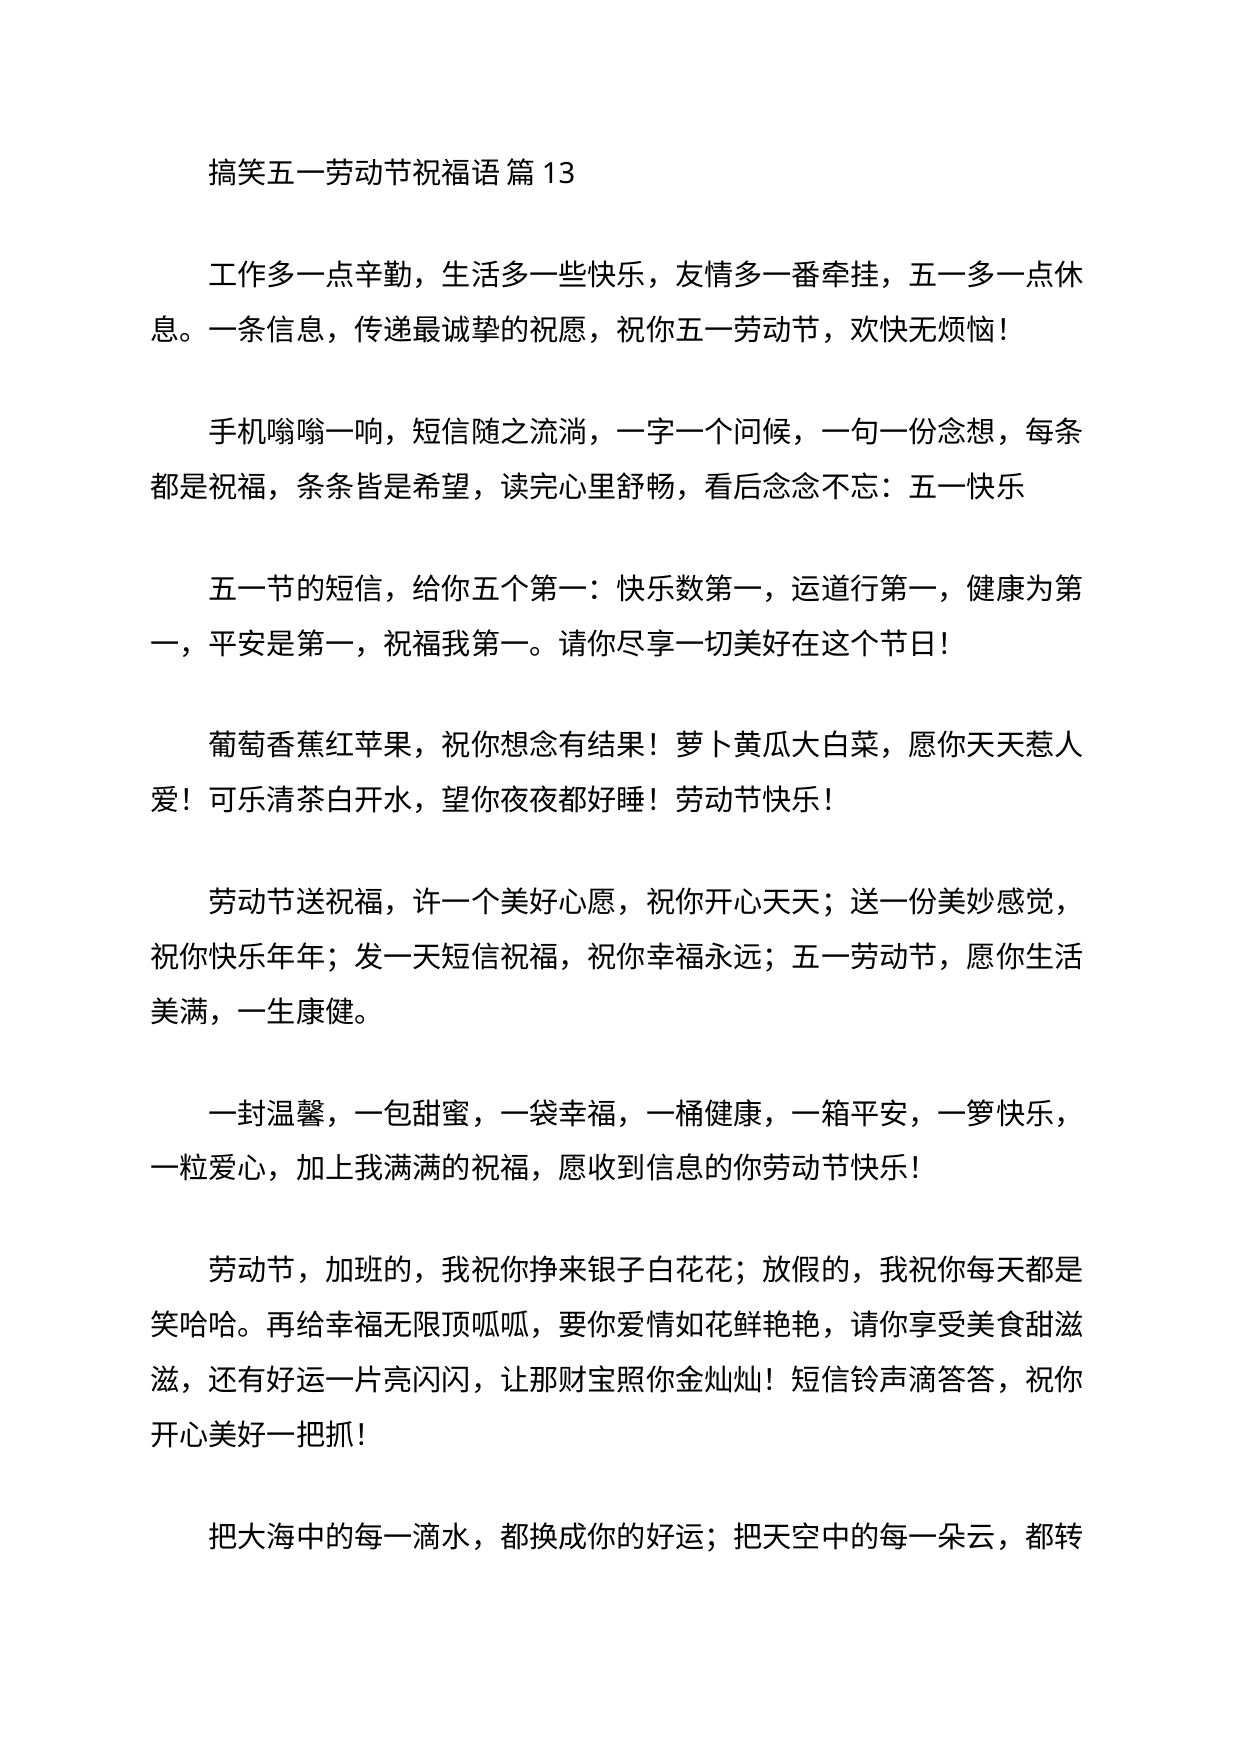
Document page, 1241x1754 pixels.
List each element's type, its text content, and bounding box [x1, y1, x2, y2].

text 劳动节送祝福，许一个美好心愿，祝你开心天天；送一份美妙感觉，祝你快乐年年；发一天短信祝福，祝你幸福永远；五一劳动节，愿你生活美满，一生康健。 [150, 879, 1090, 1031]
text 劳动节，加班的，我祝你挣来银子白花花；放假的，我祝你每天都是笑哈哈。再给幸福无限顶呱呱，要你爱情如花鲜艳艳，请你享受美食甜滋滋，还有好运一片亮闪闪，让那财宝照你金灿灿！短信铃声滴答答，祝你开心美好一把抓！ [150, 1247, 1090, 1454]
text 五一节的短信，给你五个第一：快乐数第一，运道行第一，健康为第一，平安是第一，祝福我第一。请你尽享一切美好在这个节日！ [150, 565, 1090, 662]
text 工作多一点辛勤，生活多一些快乐，友情多一番牵挂，五一多一点休息。一条信息，传递最诚挚的祝愿，祝你五一劳动节，欢快无烦恼！ [150, 252, 1090, 349]
text 葡萄香蕉红苹果，祝你想念有结果！萝卜黄瓜大白菜，愿你天天惹人爱！可乐清茶白开水，望你夜夜都好睡！劳动节快乐！ [150, 722, 1090, 819]
text 搞笑五一劳动节祝福语 篇13 [150, 150, 1090, 192]
text 手机嗡嗡一响，短信随之流淌，一字一个问候，一句一份念想，每条都是祝福，条条皆是希望，读完心里舒畅，看后念念不忘：五一快乐 [150, 409, 1090, 506]
text 一封温馨，一包甜蜜，一袋幸福，一桶健康，一箱平安，一箩快乐，一粒爱心，加上我满满的祝福，愿收到信息的你劳动节快乐！ [150, 1090, 1090, 1187]
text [150, 1513, 1090, 1556]
